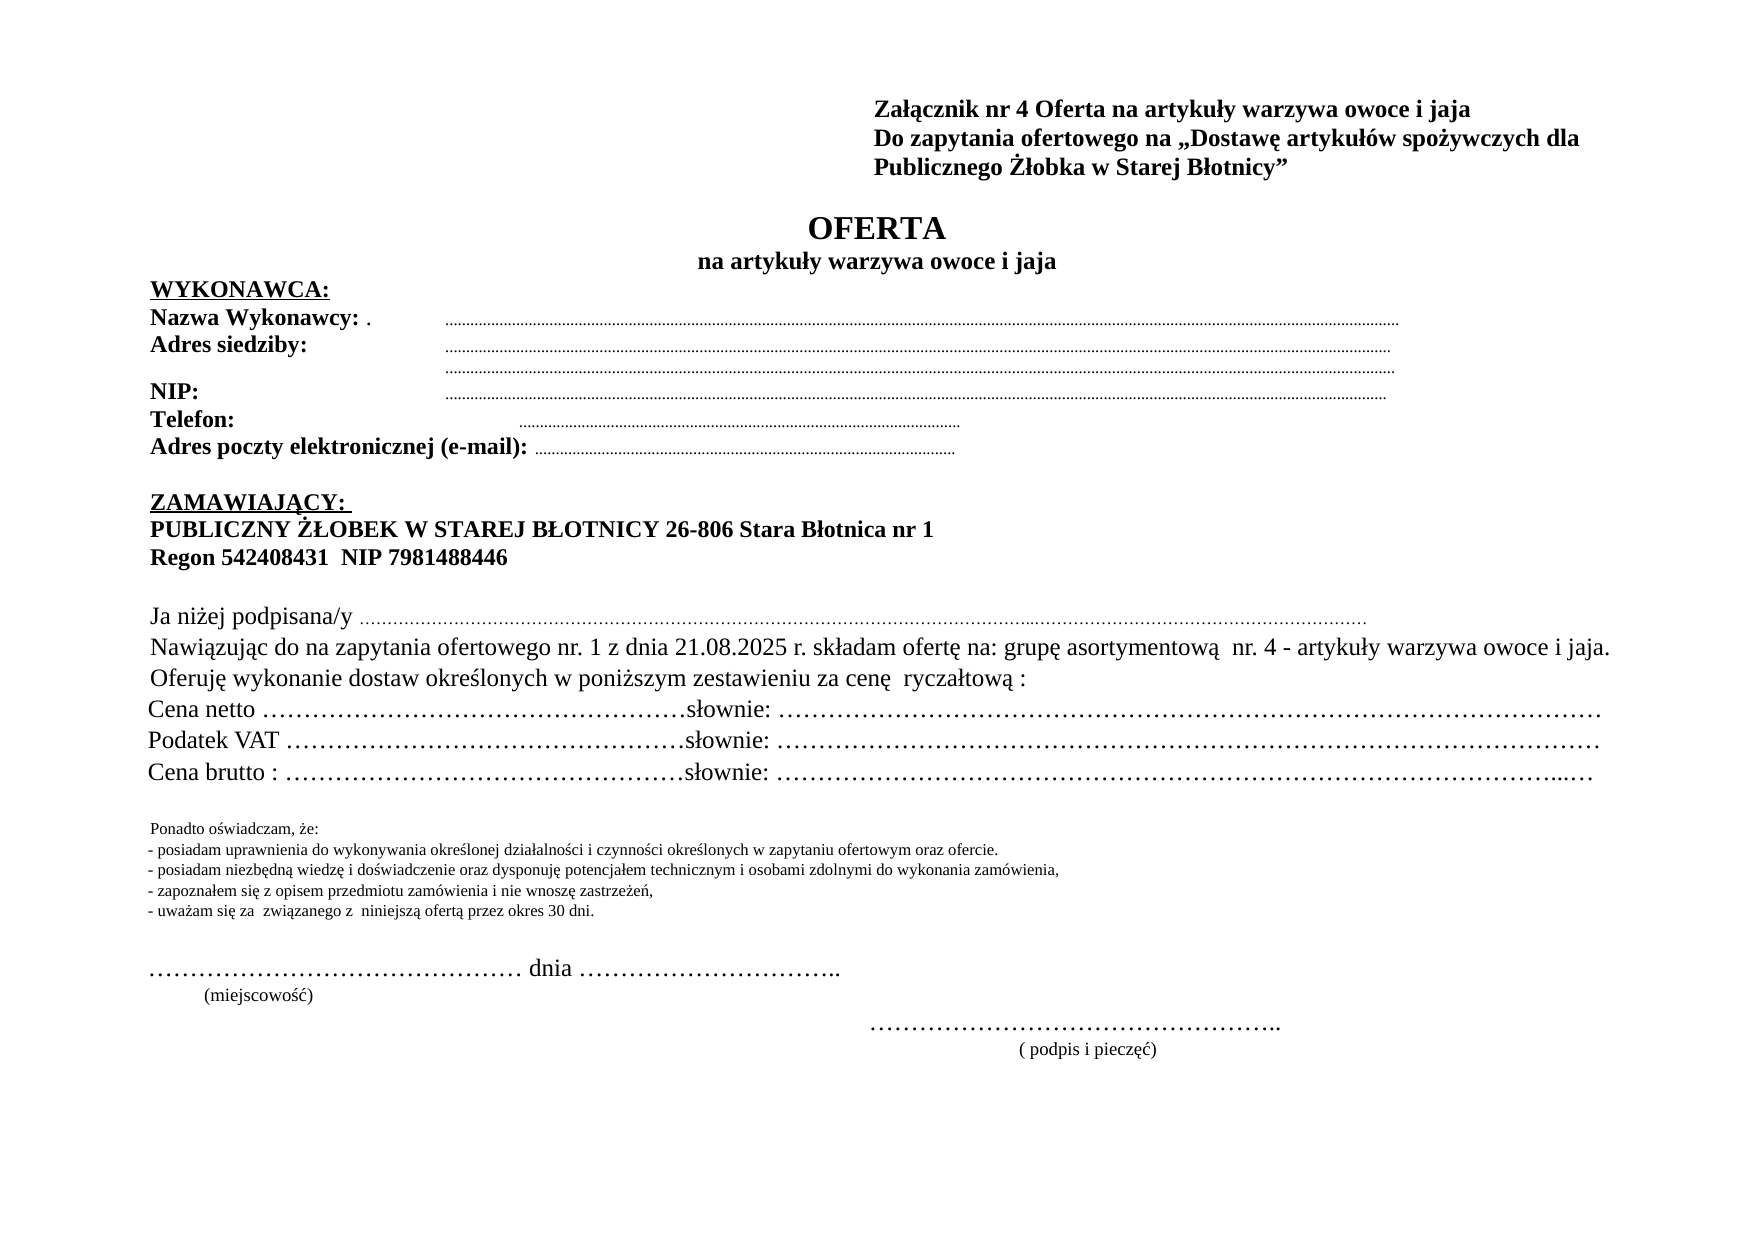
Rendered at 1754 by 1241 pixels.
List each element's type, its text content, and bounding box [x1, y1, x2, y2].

text NIP: .................................................................................................................................................................................................................................. [150, 377, 1604, 405]
text ………………………………………….. [148, 1007, 1281, 1036]
text - posiadam uprawnienia do wykonywania określonej działalności i czynności określonych w zapytaniu ofertowym oraz ofercie. [148, 839, 1281, 858]
text Nazwa Wykonawcy: . ..................................................................................................................................................................................................................................... [150, 303, 1604, 330]
text Cena netto ……………………………………………słownie: ……………………………………………………………………………………… [148, 694, 1612, 723]
text (miejscowość) [148, 984, 1281, 1006]
text - uważam się za związanego z niniejszą ofertą przez okres 30 dni. [148, 901, 1281, 920]
text Nawiązując do na zapytania ofertowego nr. 1 z dnia 21.08.2025 r. składam ofertę na: grupę asortymentową nr. 4 - artykuły warzywa owoce i jaja. [150, 632, 1612, 661]
text Oferuję wykonanie dostaw określonych w poniższym zestawieniu za cenę ryczałtową : [150, 663, 1281, 692]
text PUBLICZNY ŻŁOBEK W STAREJ BŁOTNICY 26-806 Stara Błotnica nr 1 [150, 515, 1604, 543]
text Adres siedziby: ................................................................................................................................................................................................................................... [150, 330, 1604, 358]
text Załącznik nr 4 Oferta na artykuły warzywa owoce i jaja [873, 94, 1604, 123]
text Adres poczty elektronicznej (e-mail): ..................................................................................................... [150, 432, 1604, 460]
text Regon 542408431 NIP 7981488446 [150, 543, 1604, 570]
text Do zapytania ofertowego na „Dostawę artykułów spożywczych dla Publicznego Żłobka w Starej Błotnicy” [873, 123, 1604, 181]
text WYKONAWCA: [150, 275, 1604, 303]
text Ponadto oświadczam, że: [150, 819, 1281, 838]
text ……………………………………… dnia ………………………….. [148, 953, 1281, 982]
text Cena brutto : …………………………………………słownie: …………………………………………………………………………………...… [148, 757, 1597, 785]
text - posiadam niezbędną wiedzę i doświadczenie oraz dysponuję potencjałem technicznym i osobami zdolnymi do wykonania zamówienia, [148, 860, 1281, 879]
text OFERTA [150, 208, 1604, 246]
text Telefon: .......................................................................................................... [150, 405, 1604, 432]
text - zapoznałem się z opisem przedmiotu zamówienia i nie wnoszę zastrzeżeń, [148, 881, 1281, 900]
text .................................................................................................................................................................................................................................... [150, 358, 1604, 377]
text na artykuły warzywa owoce i jaja [150, 246, 1604, 275]
text Podatek VAT …………………………………………słownie: ……………………………………………………………………………………… [148, 726, 1612, 754]
text Ja niżej podpisana/y …………………………………………………………………………………………………………..…………………………………………………… [150, 601, 1390, 630]
text ( podpis i pieczęć) [148, 1038, 1281, 1060]
text ZAMAWIAJĄCY: [150, 488, 1604, 515]
